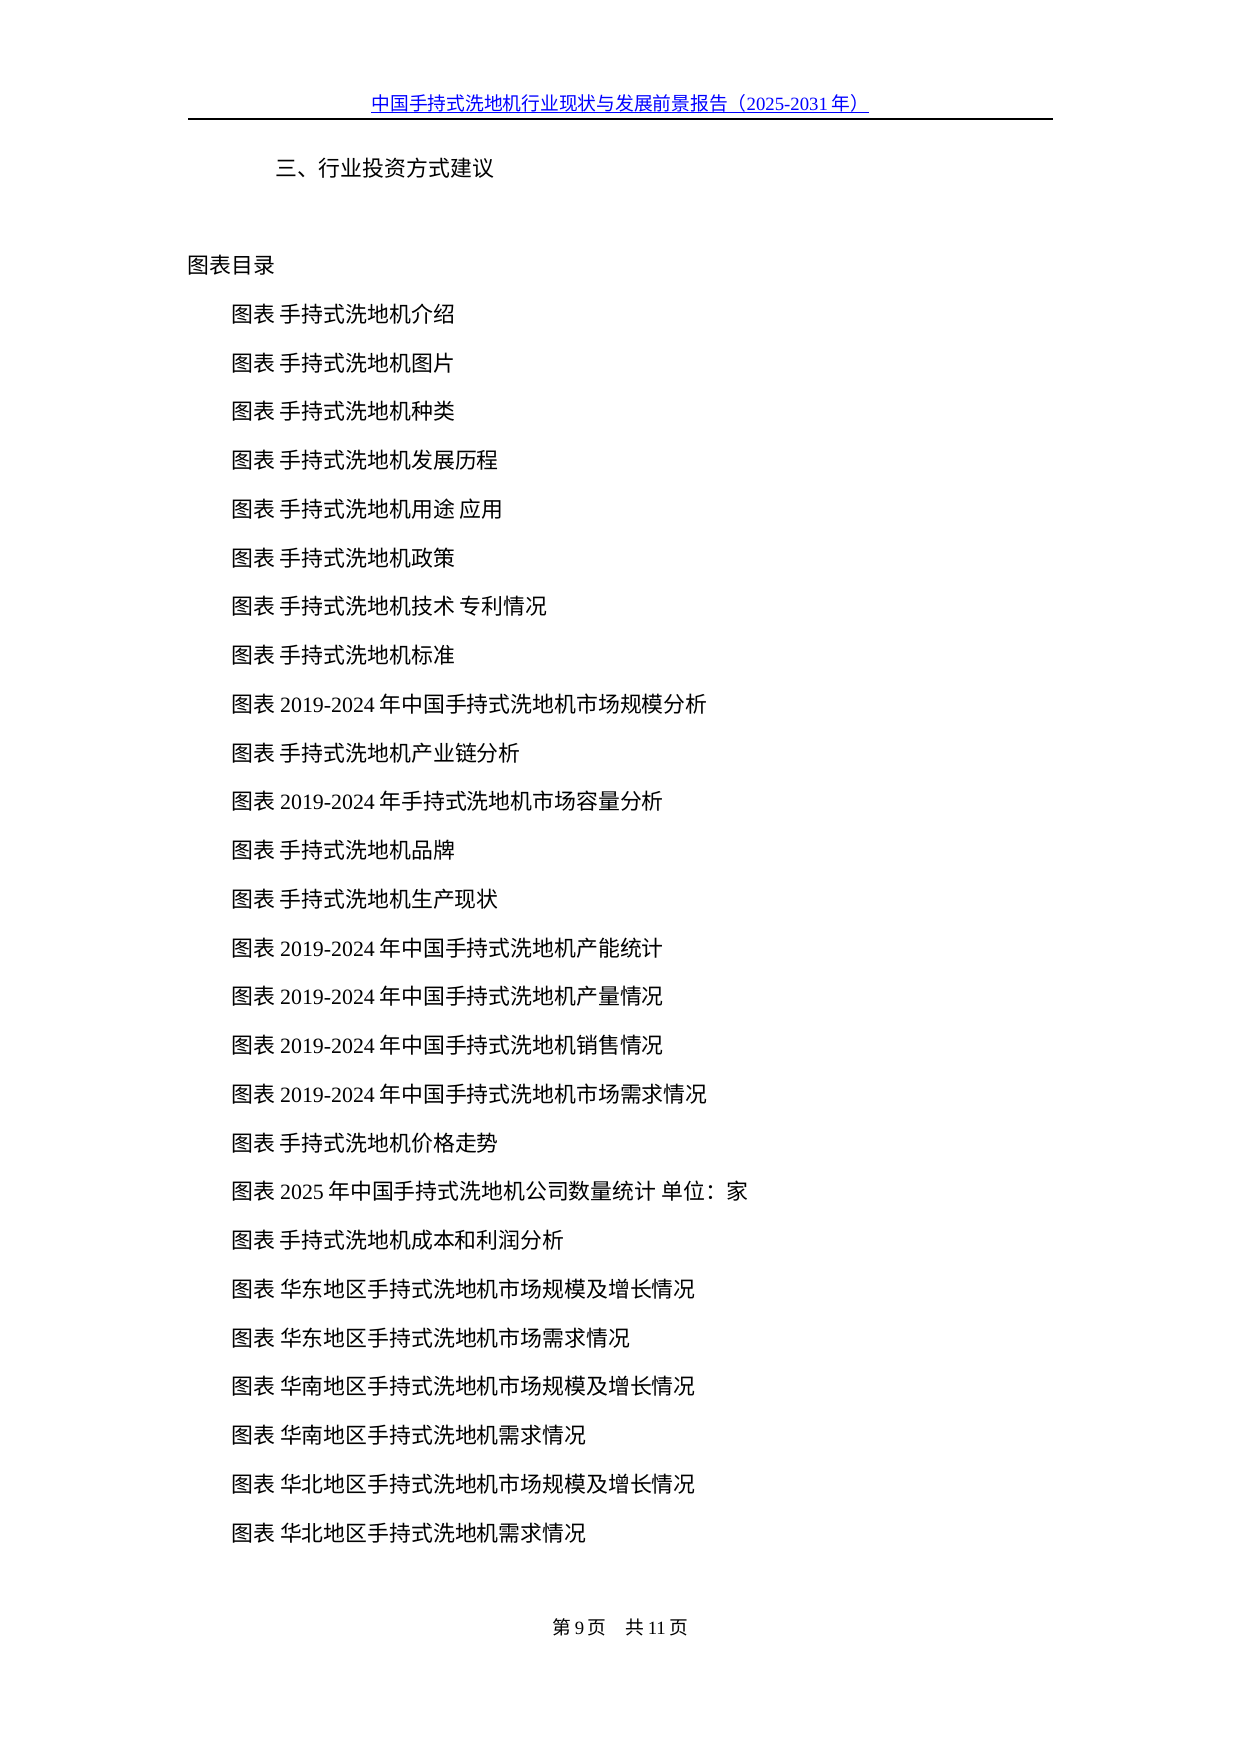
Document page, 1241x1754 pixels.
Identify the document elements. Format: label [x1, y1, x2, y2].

text [187, 150, 1053, 1548]
